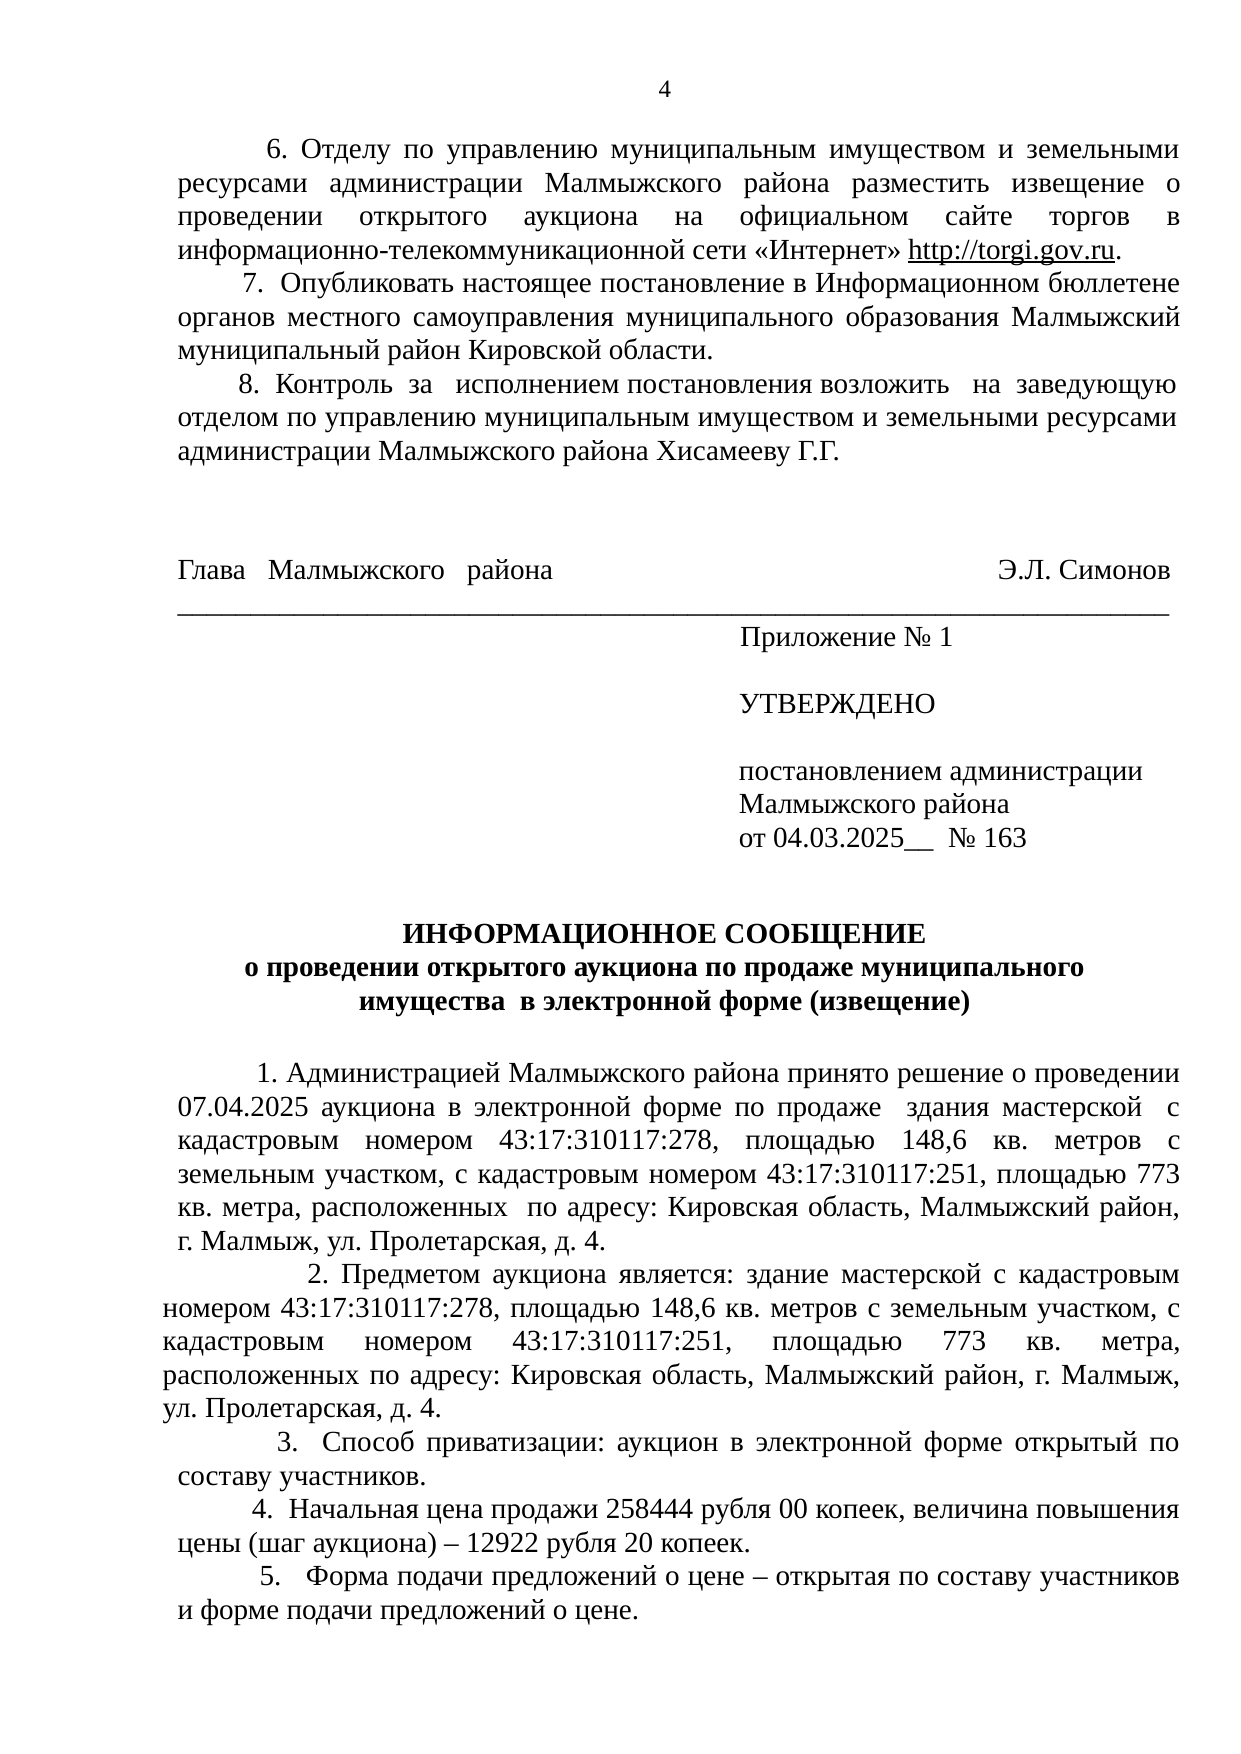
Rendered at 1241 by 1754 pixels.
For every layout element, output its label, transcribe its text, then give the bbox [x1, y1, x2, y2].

text 6. Отделу по управлению муниципальным имуществом и земельными ресурсами администрации Малмыжского района разместить извещение о проведении открытого аукциона на официальном сайте торгов в информационно-телекоммуникационной сети «Интернет» http://torgi.gov.ru. [177, 131, 1181, 265]
text о проведении открытого аукциона по продаже муниципального имущества в электронной форме (извещение) [177, 949, 1152, 1017]
list 5. Форма подачи предложений о цене – открытая по составу участников и форме подачи предложений о цене. [177, 1558, 1181, 1625]
text от 04.03.2025__ № 163 [177, 820, 1152, 854]
text постановлением администрации [177, 753, 1152, 787]
list 3. Способ приватизации: аукцион в электронной форме открытый по составу участников. [177, 1424, 1181, 1491]
text ИНФОРМАЦИОННОЕ СООБЩЕНИЕ [177, 916, 1152, 949]
text ____________________________________________________________________ [177, 585, 1181, 619]
text Глава Малмыжского района Э.Л. Симонов [177, 552, 1181, 585]
text 7. Опубликовать настоящее постановление в Информационном бюллетене органов местного самоуправления муниципального образования Малмыжский муниципальный район Кировской области. [177, 265, 1181, 366]
text 1. Администрацией Малмыжского района принято решение о проведении 07.04.2025 аукциона в электронной форме по продаже здания мастерской с кадастровым номером 43:17:310117:278, площадью 148,6 кв. метров с земельным участком, с кадастровым номером 43:17:310117:251, площадью 773 кв. метра, расположенных по адресу: Кировская область, Малмыжский район, г. Малмыж, ул. Пролетарская, д. 4. [177, 1055, 1181, 1256]
text Малмыжского района [177, 787, 1152, 820]
text Приложение № 1 [177, 619, 1152, 652]
text 8. Контроль за исполнением постановления возложить на заведующую отделом по управлению муниципальным имуществом и земельными ресурсами администрации Малмыжского района Хисамееву Г.Г. [162, 366, 1178, 467]
text 2. Предметом аукциона является: здание мастерской с кадастровым номером 43:17:310117:278, площадью 148,6 кв. метров с земельным участком, с кадастровым номером 43:17:310117:251, площадью 773 кв. метра, расположенных по адресу: Кировская область, Малмыжский район, г. Малмыж, ул. Пролетарская, д. 4. [162, 1256, 1181, 1424]
text УТВЕРЖДЕНО [177, 686, 1152, 719]
list 4. Начальная цена продажи 258444 рубля 00 копеек, величина повышения цены (шаг аукциона) – 12922 рубля 20 копеек. [177, 1491, 1181, 1558]
